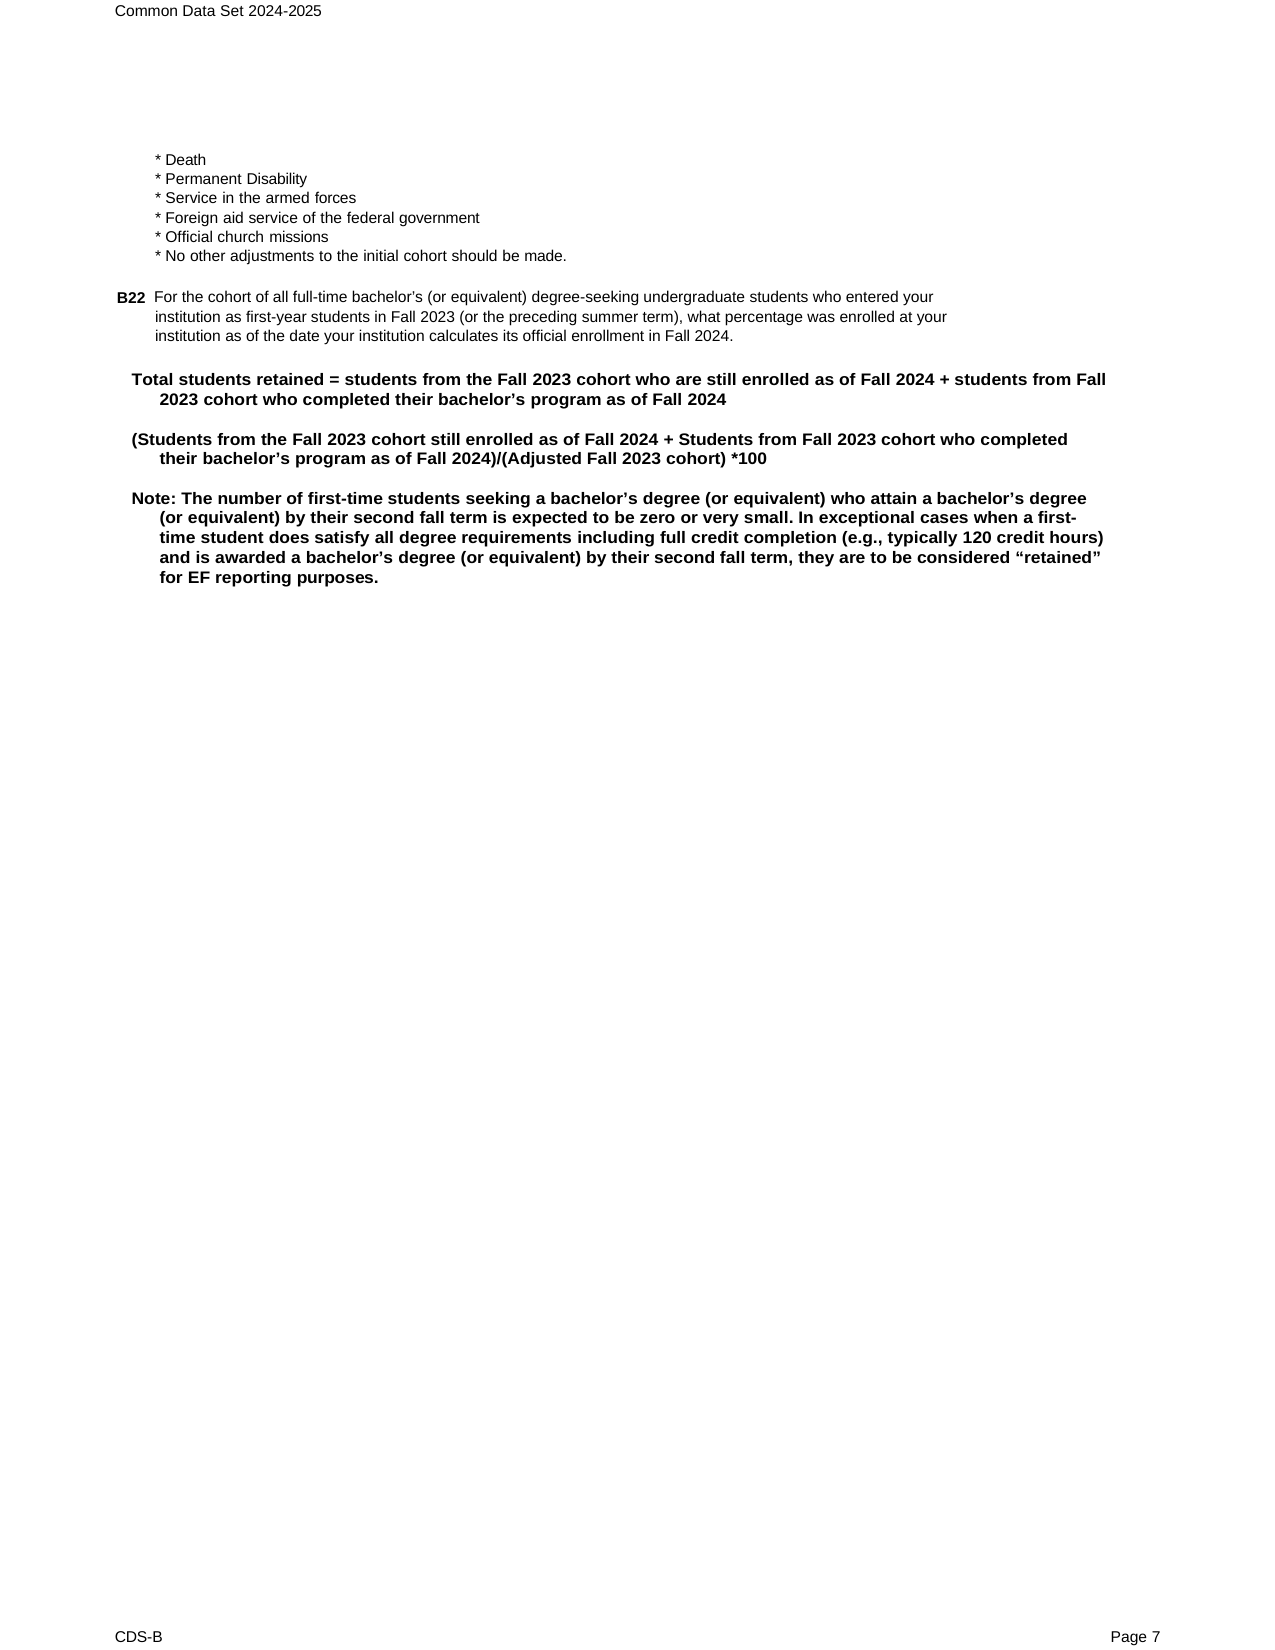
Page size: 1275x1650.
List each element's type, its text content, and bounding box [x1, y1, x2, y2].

text Note: The number of first-time students seeking a bachelor’s degree (or equivalent) who attain a bachelor’s degree (or equivalent) by their second fall term is expected to be zero or very small. In exceptional cases when a first-time student does satisfy all degree requirements including full credit completion (e.g., typically 120 credit hours) and is awarded a bachelor’s degree (or equivalent) by their second fall term, they are to be considered “retained” for EF reporting purposes. [131, 489, 1106, 587]
list Permanent Disability [155, 170, 1237, 188]
list Service in the armed forces [155, 189, 1237, 207]
text (Students from the Fall 2023 cohort still enrolled as of Fall 2024 + Students from Fall 2023 cohort who completed their bachelor’s program as of Fall 2024)/(Adjusted Fall 2023 cohort) *100 [131, 429, 1106, 468]
list Death [155, 150, 1237, 168]
text B22 For the cohort of all full-time bachelor’s (or equivalent) degree-seeking undergraduate students who entered your institution as first-year students in Fall 2023 (or the preceding summer term), what percentage was enrolled at your institution as of the date your institution calculates its official enrollment in Fall 2024. [117, 288, 983, 345]
list No other adjustments to the initial cohort should be made. [155, 247, 1237, 265]
list Foreign aid service of the federal government [155, 208, 1237, 226]
text Total students retained = students from the Fall 2023 cohort who are still enrolled as of Fall 2024 + students from Fall 2023 cohort who completed their bachelor’s program as of Fall 2024 [131, 370, 1106, 409]
list Official church missions [155, 228, 1237, 246]
